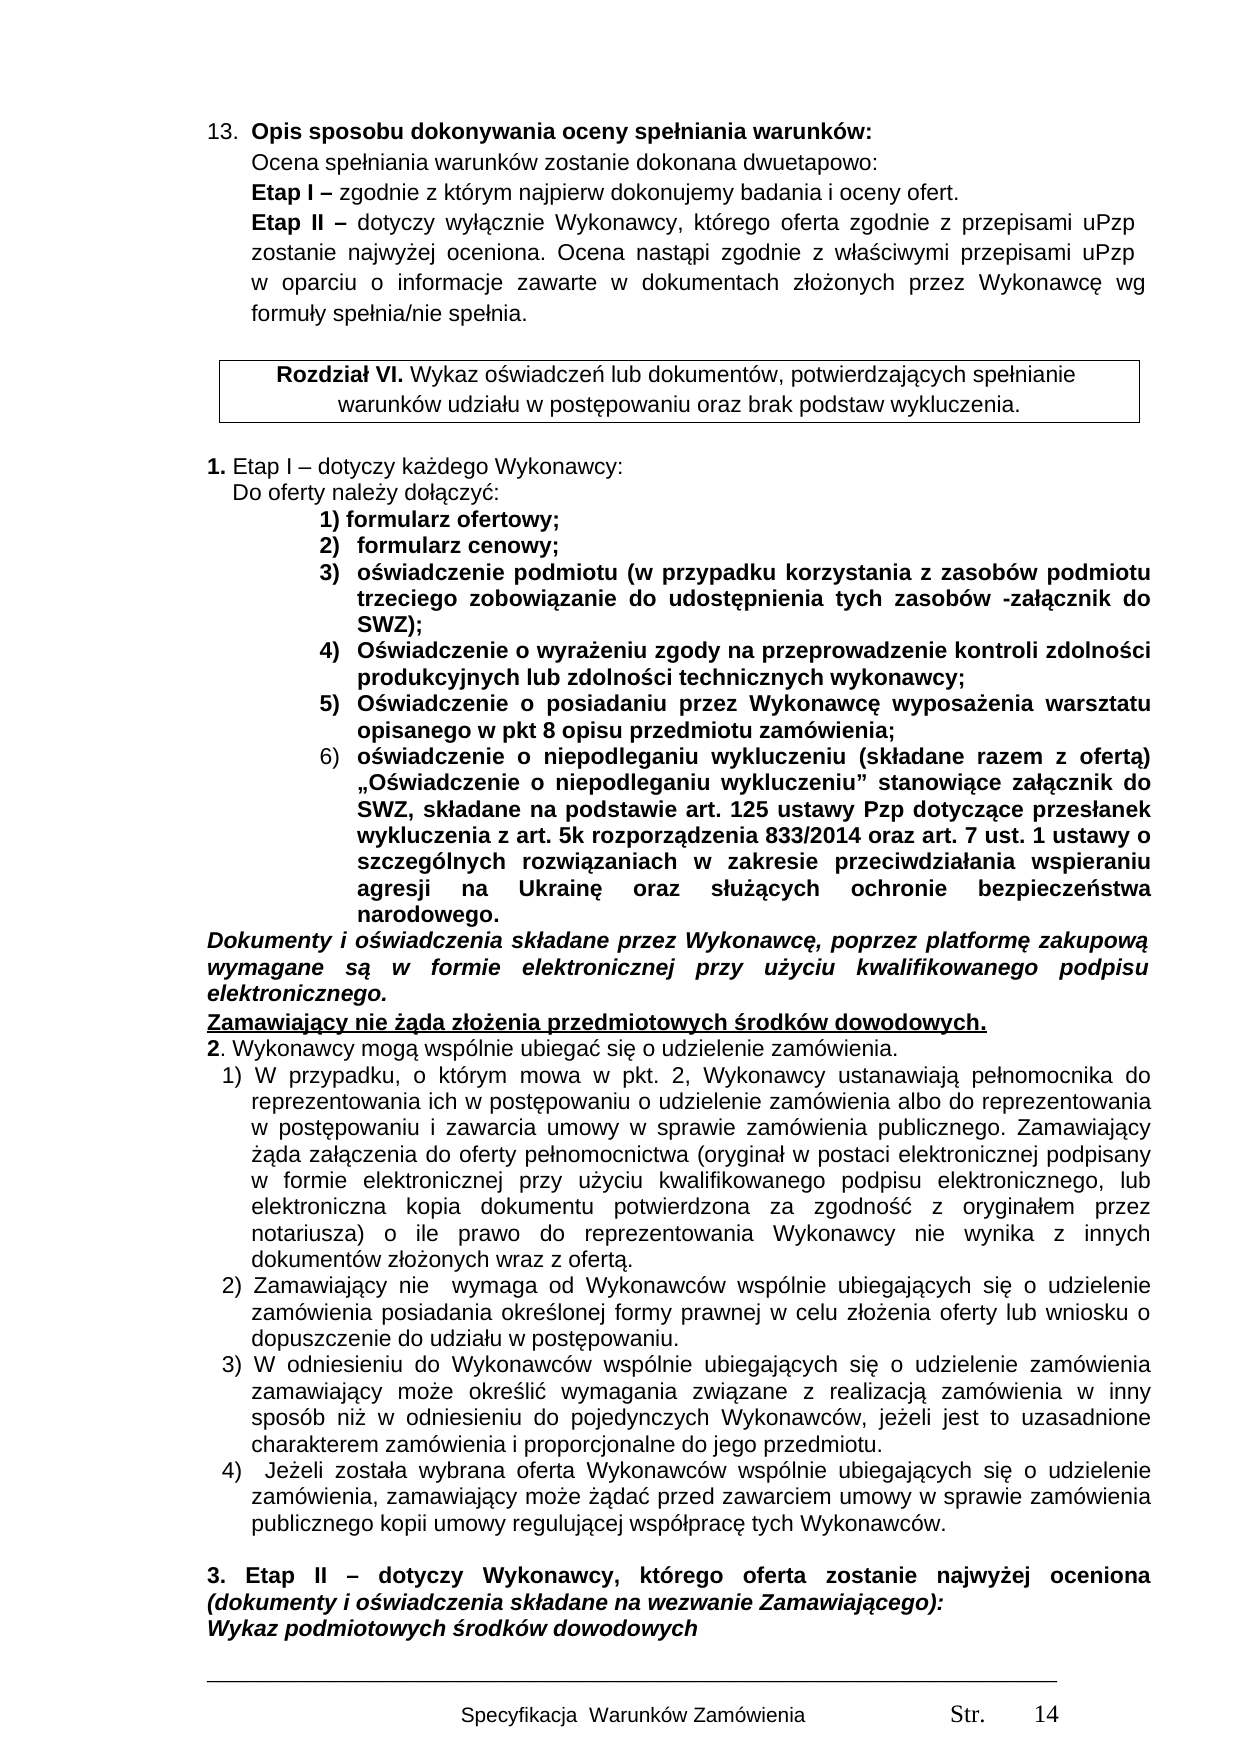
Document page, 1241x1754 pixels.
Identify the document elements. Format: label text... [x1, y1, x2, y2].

text 1) formularz ofertowy; [319, 506, 1152, 532]
text 2) Zamawiający nie wymaga od Wykonawców wspólnie ubiegających się o udzielenie zamówienia posiadania określonej formy prawnej w celu złożenia oferty lub wniosku o dopuszczenie do udziału w postępowaniu. [222, 1272, 1152, 1351]
list Oświadczenie o posiadaniu przez Wykonawcę wyposażenia warsztatu opisanego w pkt 8 opisu przedmiotu zamówienia; [319, 690, 1152, 743]
text Do oferty należy dołączyć: [207, 479, 1152, 506]
list Oświadczenie o wyrażeniu zgody na przeprowadzenie kontroli zdolności produkcyjnych lub zdolności technicznych wykonawcy; [319, 637, 1152, 690]
list oświadczenie o niepodleganiu wykluczeniu (składane razem z ofertą) „Oświadczenie o niepodleganiu wykluczeniu” stanowiące załącznik do SWZ, składane na podstawie art. 125 ustawy Pzp dotyczące przesłanek wykluczenia z art. 5k rozporządzenia 833/2014 oraz art. 7 ust. 1 ustawy o szczególnych rozwiązaniach w zakresie przeciwdziałania wspieraniu agresji na Ukrainę oraz służących ochronie bezpieczeństwa narodowego. [319, 743, 1152, 927]
text Zamawiający nie żąda złożenia przedmiotowych środków dowodowych. [207, 1006, 1152, 1035]
text Wykaz podmiotowych środków dowodowych [207, 1615, 1152, 1641]
text Dokumenty i oświadczenia składane przez Wykonawcę, poprzez platformę zakupową wymagane są w formie elektronicznej przy użyciu kwalifikowanego podpisu elektronicznego. [207, 927, 1152, 1006]
list oświadczenie podmiotu (w przypadku korzystania z zasobów podmiotu trzeciego zobowiązanie do udostępnienia tych zasobów -załącznik do SWZ); [319, 558, 1152, 637]
text 3. Etap II – dotyczy Wykonawcy, którego oferta zostanie najwyżej oceniona (dokumenty i oświadczenia składane na wezwanie Zamawiającego): [207, 1562, 1152, 1615]
text 2. Wykonawcy mogą wspólnie ubiegać się o udzielenie zamówienia. [207, 1035, 1152, 1062]
text Etap II – dotyczy wyłącznie Wykonawcy, którego oferta zgodnie z przepisami uPzp zostanie najwyżej oceniona. Ocena nastąpi zgodnie z właściwymi przepisami uPzp w oparciu o informacje zawarte w dokumentach złożonych przez Wykonawcę wg formuły spełnia/nie spełnia. [251, 209, 1146, 326]
text Ocena spełniania warunków zostanie dokonana dwuetapowo: [251, 148, 1152, 175]
text 1. Etap I – dotyczy każdego Wykonawcy: [207, 453, 1152, 479]
text 4) Jeżeli została wybrana oferta Wykonawców wspólnie ubiegających się o udzielenie zamówienia, zamawiający może żądać przed zawarciem umowy w sprawie zamówienia publicznego kopii umowy regulującej współpracę tych Wykonawców. [222, 1457, 1152, 1536]
text 3) W odniesieniu do Wykonawców wspólnie ubiegających się o udzielenie zamówienia zamawiający może określić wymagania związane z realizacją zamówienia w inny sposób niż w odniesieniu do pojedynczych Wykonawców, jeżeli jest to uzasadnione charakterem zamówienia i proporcjonalne do jego przedmiotu. [222, 1351, 1152, 1457]
list formularz cenowy; [319, 532, 1152, 558]
text Etap I – zgodnie z którym najpierw dokonujemy badania i oceny ofert. [251, 179, 1152, 205]
table_header Rozdział VI. Wykaz oświadczeń lub dokumentów, potwierdzających spełnianie warunków udziału w postępowaniu oraz brak podstaw wykluczenia. [220, 361, 1139, 422]
list Opis sposobu dokonywania oceny spełniania warunków: [207, 118, 1152, 144]
text 1) W przypadku, o którym mowa w pkt. 2, Wykonawcy ustanawiają pełnomocnika do reprezentowania ich w postępowaniu o udzielenie zamówienia albo do reprezentowania w postępowaniu i zawarcia umowy w sprawie zamówienia publicznego. Zamawiający żąda załączenia do oferty pełnomocnictwa (oryginał w postaci elektronicznej podpisany w formie elektronicznej przy użyciu kwalifikowanego podpisu elektronicznego, lub elektroniczna kopia dokumentu potwierdzona za zgodność z oryginałem przez notariusza) o ile prawo do reprezentowania Wykonawcy nie wynika z innych dokumentów złożonych wraz z ofertą. [222, 1062, 1152, 1272]
